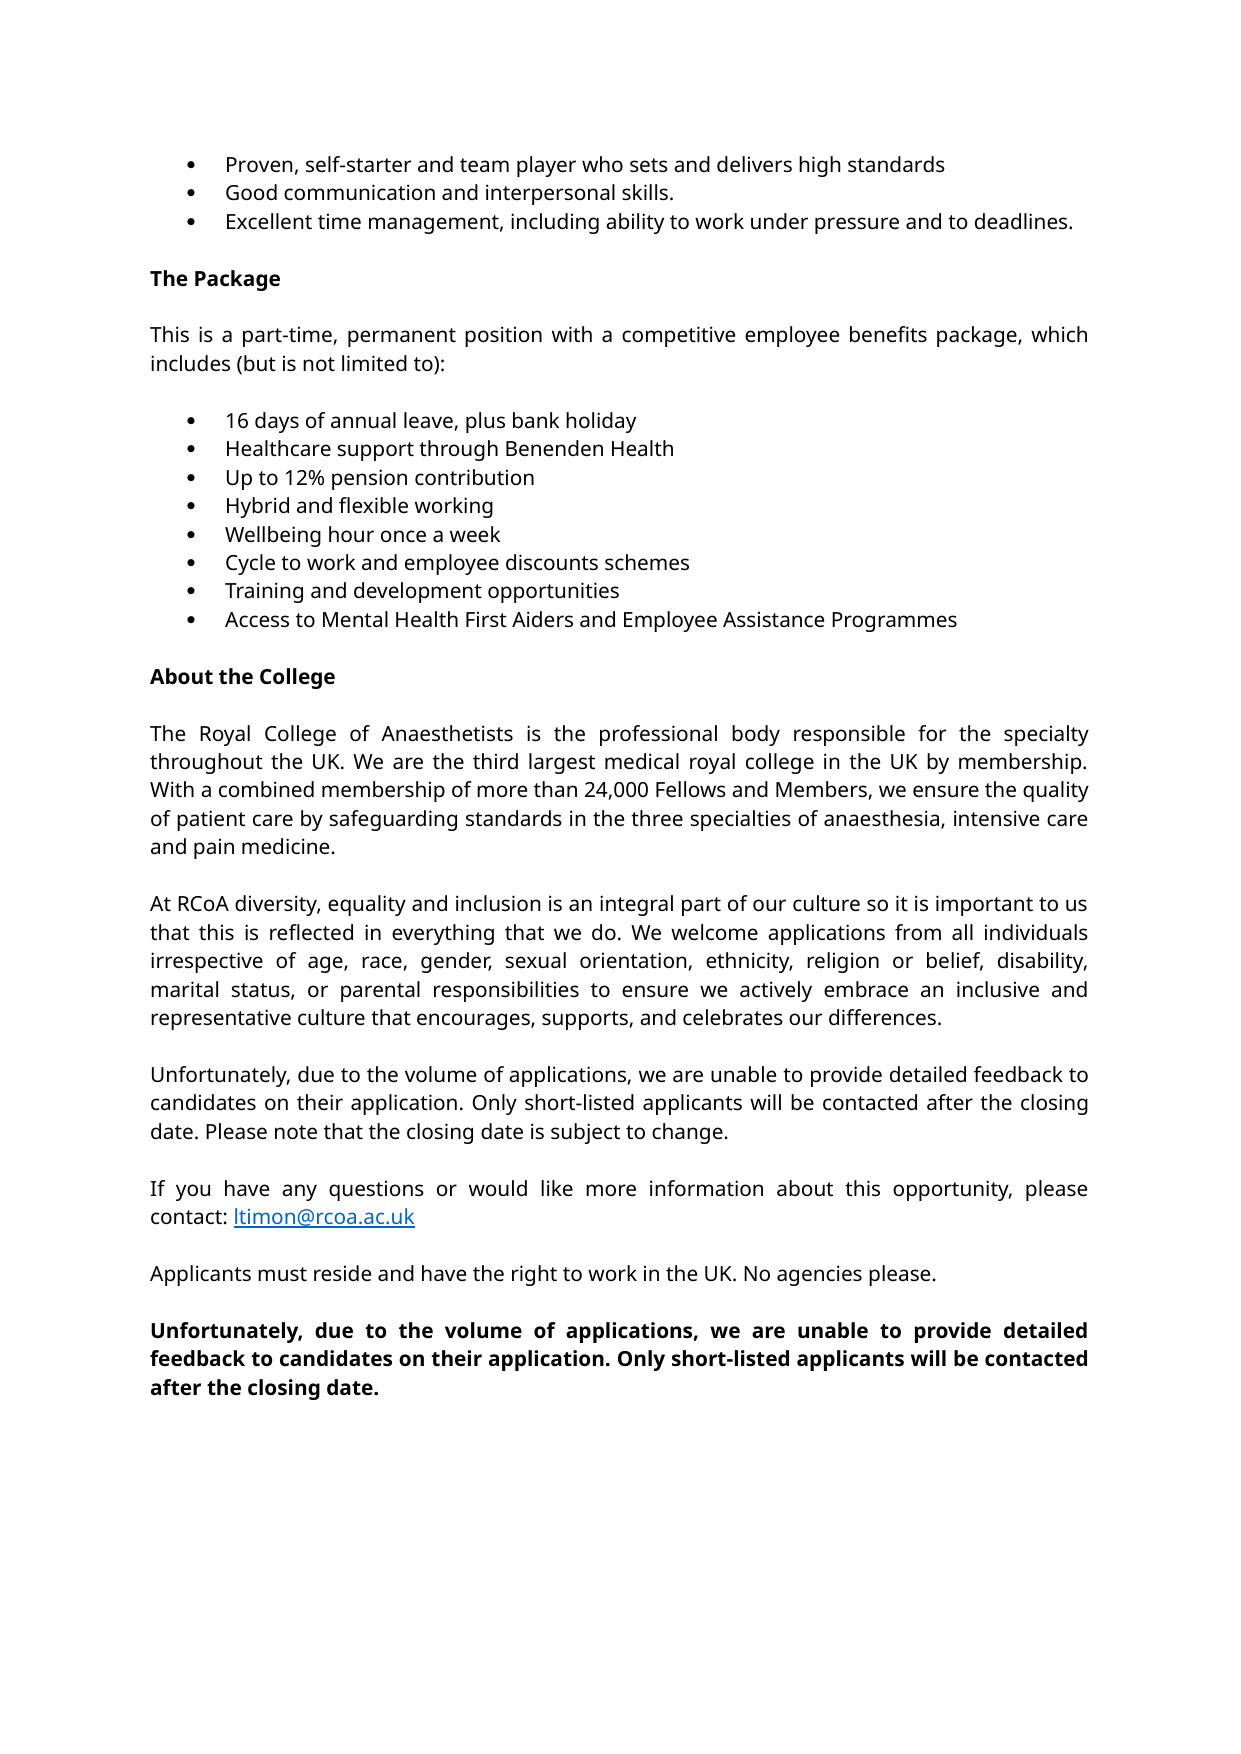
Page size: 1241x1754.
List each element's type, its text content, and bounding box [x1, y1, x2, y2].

list Access to Mental Health First Aiders and Employee Assistance Programmes [187, 605, 1090, 633]
text The Package [150, 264, 1090, 292]
list Excellent time management, including ability to work under pressure and to deadlines. [187, 207, 1090, 235]
list Healthcare support through Benenden Health [187, 434, 1090, 463]
text The Royal College of Anaesthetists is the professional body responsible for the specialty throughout the UK. We are the third largest medical royal college in the UK by membership. With a combined membership of more than 24,000 Fellows and Members, we ensure the quality of patient care by safeguarding standards in the three specialties of anaesthesia, intensive care and pain medicine. [150, 719, 1090, 861]
text About the College [150, 662, 1090, 690]
text If you have any questions or would like more information about this opportunity, please contact: ltimon@rcoa.ac.uk [150, 1174, 1090, 1231]
text Unfortunately, due to the volume of applications, we are unable to provide detailed feedback to candidates on their application. Only short-listed applicants will be contacted after the closing date. Please note that the closing date is subject to change. [150, 1060, 1090, 1145]
list Hybrid and flexible working [187, 491, 1090, 520]
list Proven, self-starter and team player who sets and delivers high standards [187, 150, 1090, 178]
text At RCoA diversity, equality and inclusion is an integral part of our culture so it is important to us that this is reflected in everything that we do. We welcome applications from all individuals irrespective of age, race, gender, sexual orientation, ethnicity, religion or belief, disability, marital status, or parental responsibilities to ensure we actively embrace an inclusive and representative culture that encourages, supports, and celebrates our differences. [150, 889, 1090, 1032]
list Training and development opportunities [187, 577, 1090, 605]
list Wellbeing hour once a week [187, 520, 1090, 548]
list 16 days of annual leave, plus bank holiday [187, 406, 1090, 434]
list Up to 12% pension contribution [187, 463, 1090, 491]
list Good communication and interpersonal skills. [187, 178, 1090, 207]
text Unfortunately, due to the volume of applications, we are unable to provide detailed feedback to candidates on their application. Only short-listed applicants will be contacted after the closing date. [150, 1316, 1090, 1401]
list Cycle to work and employee discounts schemes [187, 548, 1090, 577]
text Applicants must reside and have the right to work in the UK. No agencies please. [150, 1259, 1090, 1287]
text This is a part-time, permanent position with a competitive employee benefits package, which includes (but is not limited to): [150, 321, 1090, 377]
